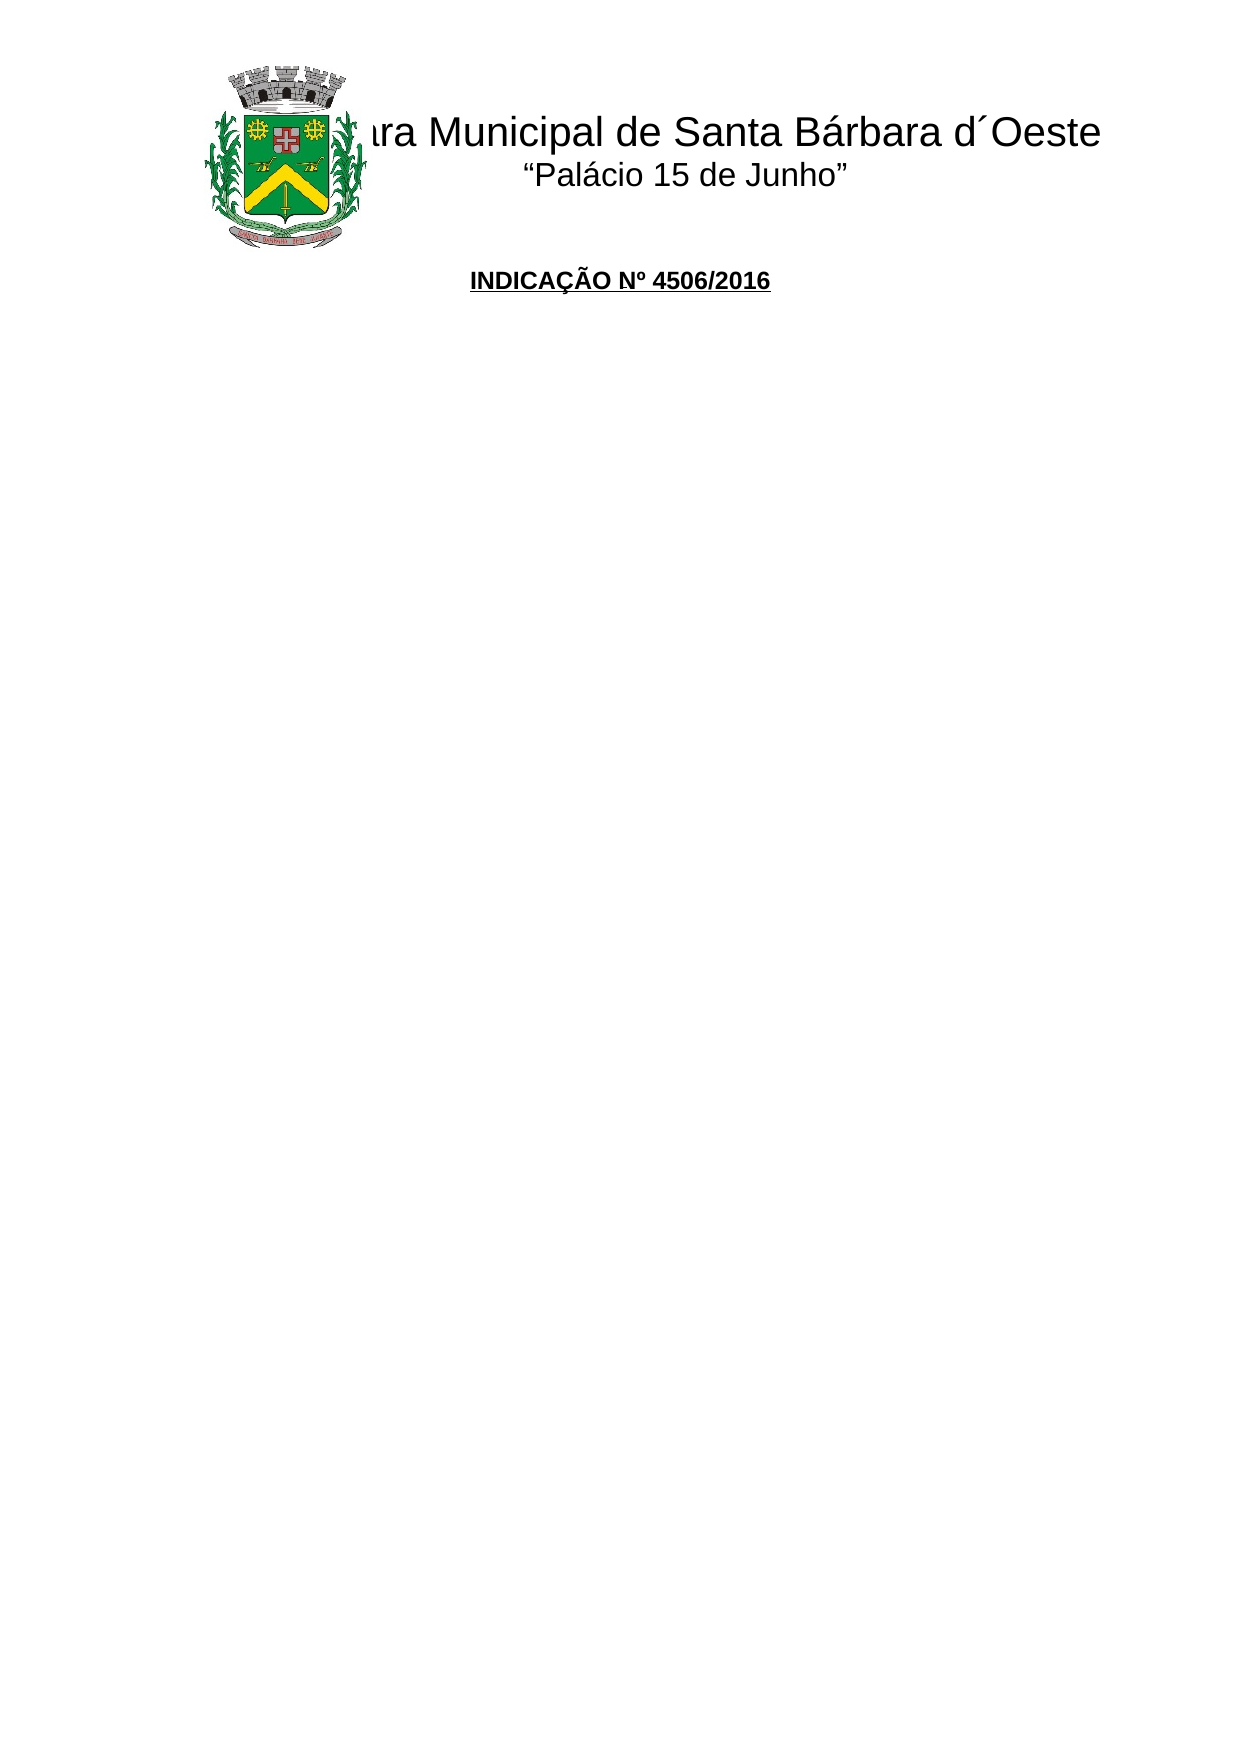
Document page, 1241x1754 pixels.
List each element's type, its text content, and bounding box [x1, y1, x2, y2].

picture [204, 66, 374, 255]
title INDICAÇÃO Nº 4506/2016 [177, 266, 1063, 294]
